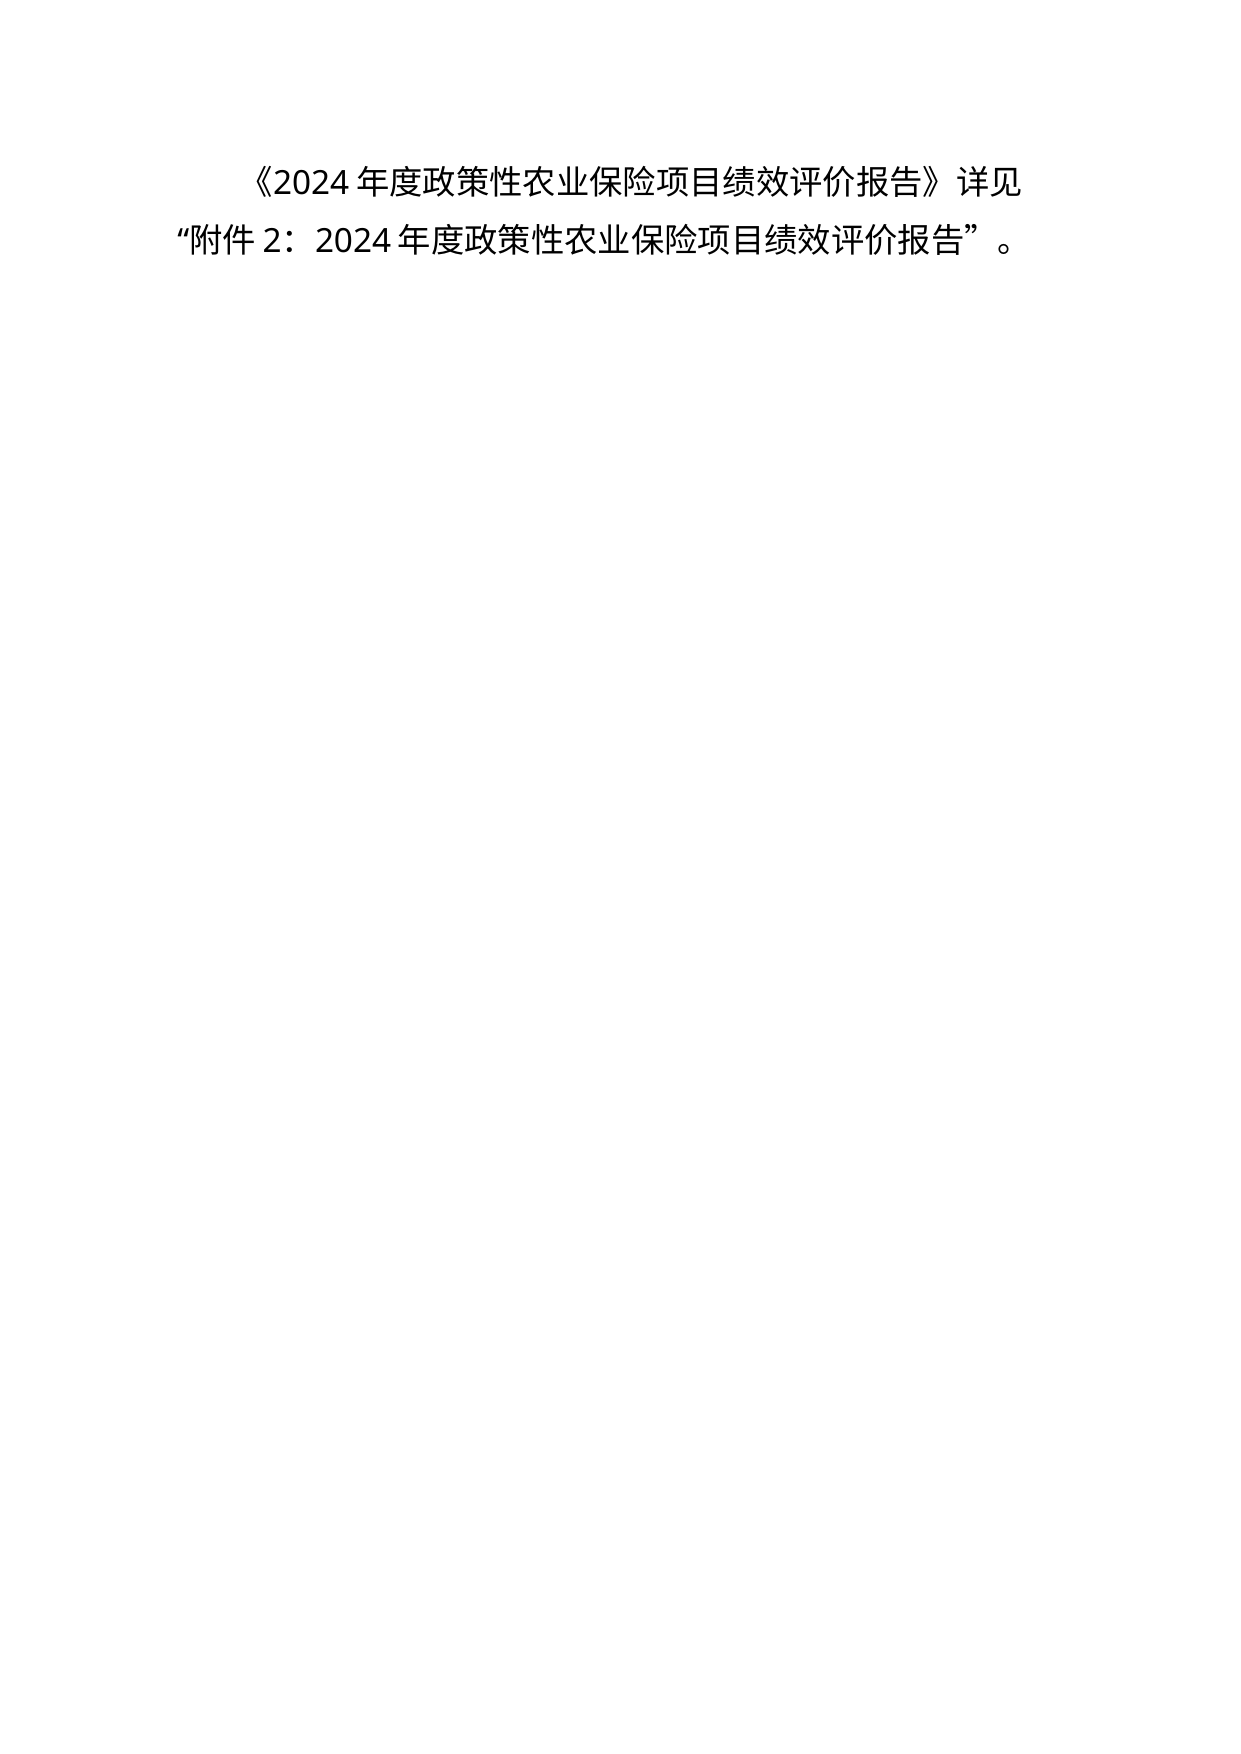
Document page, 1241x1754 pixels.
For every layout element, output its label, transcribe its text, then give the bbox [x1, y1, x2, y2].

text 《2024年度政策性农业保险项目绩效评价报告》详见 [177, 146, 1063, 204]
text “附件2：2024年度政策性农业保险项目绩效评价报告”。 [177, 204, 1063, 262]
